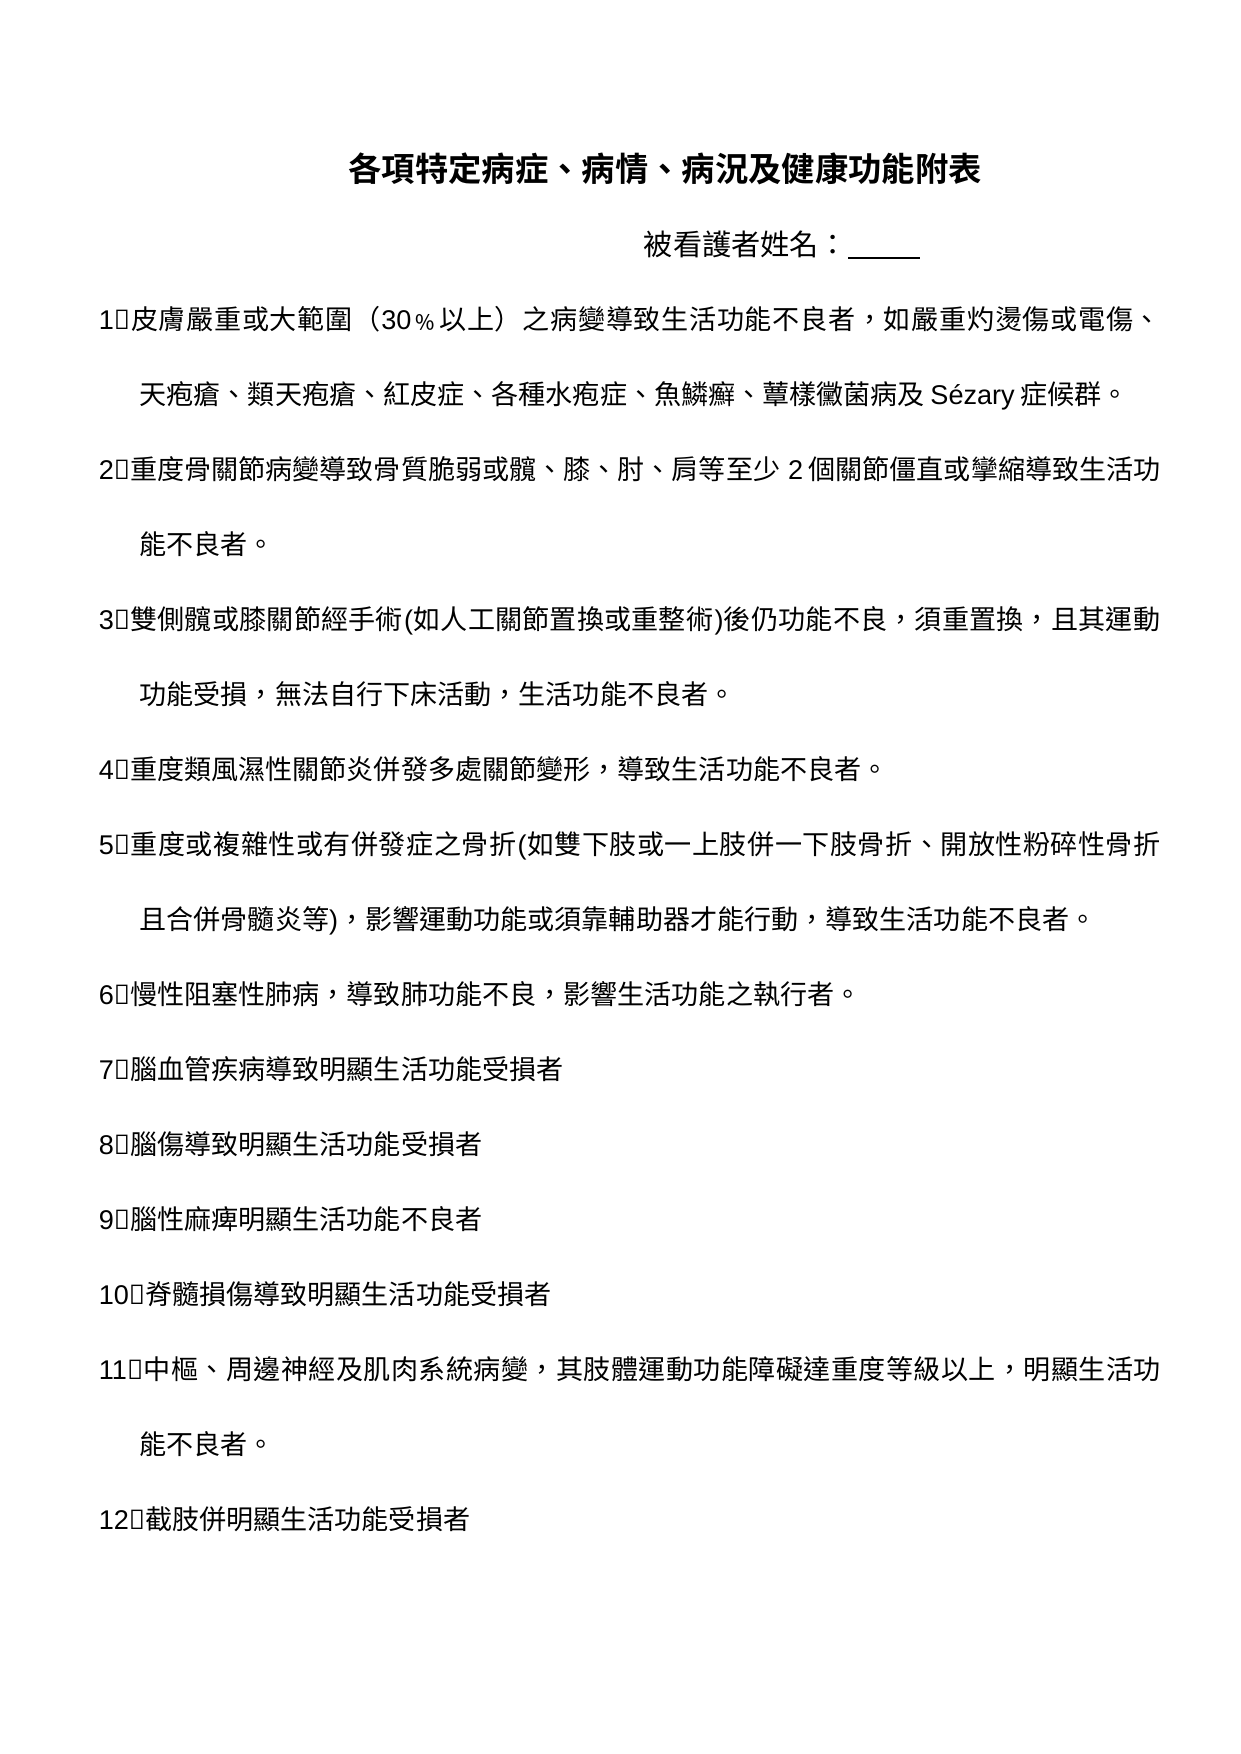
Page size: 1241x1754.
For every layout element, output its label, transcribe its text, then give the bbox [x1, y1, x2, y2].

text 4重度類風濕性關節炎併發多處關節變形，導致生活功能不良者。 [99, 730, 1162, 805]
text 3雙側髖或膝關節經手術(如人工關節置換或重整術)後仍功能不良，須重置換，且其運動功能受損，無法自行下床活動，生活功能不良者。 [99, 580, 1162, 730]
text 6慢性阻塞性肺病，導致肺功能不良，影響生活功能之執行者。 [99, 955, 1162, 1030]
text 1皮膚嚴重或大範圍（30﹪以上）之病變導致生活功能不良者，如嚴重灼燙傷或電傷、天疱瘡、類天疱瘡、紅皮症、各種水疱症、魚鱗癬、蕈樣黴菌病及Sézary症候群。 [99, 280, 1162, 430]
text 5重度或複雜性或有併發症之骨折(如雙下肢或一上肢併一下肢骨折、開放性粉碎性骨折且合併骨髓炎等)，影響運動功能或須靠輔助器才能行動，導致生活功能不良者。 [99, 805, 1162, 955]
text 10脊髓損傷導致明顯生活功能受損者 [99, 1255, 1162, 1330]
text 7腦血管疾病導致明顯生活功能受損者 [99, 1030, 1162, 1105]
text 8腦傷導致明顯生活功能受損者 [99, 1105, 1162, 1180]
text 2重度骨關節病變導致骨質脆弱或髖、膝、肘、肩等至少2個關節僵直或攣縮導致生活功能不良者。 [99, 430, 1162, 580]
text 9腦性麻痺明顯生活功能不良者 [99, 1180, 1162, 1255]
text 被看護者姓名： [128, 205, 1201, 280]
text 12截肢併明顯生活功能受損者 [99, 1480, 1162, 1555]
text 11中樞、周邊神經及肌肉系統病變，其肢體運動功能障礙達重度等級以上，明顯生活功能不良者。 [99, 1330, 1162, 1480]
text 各項特定病症、病情、病況及健康功能附表 [128, 130, 1201, 205]
